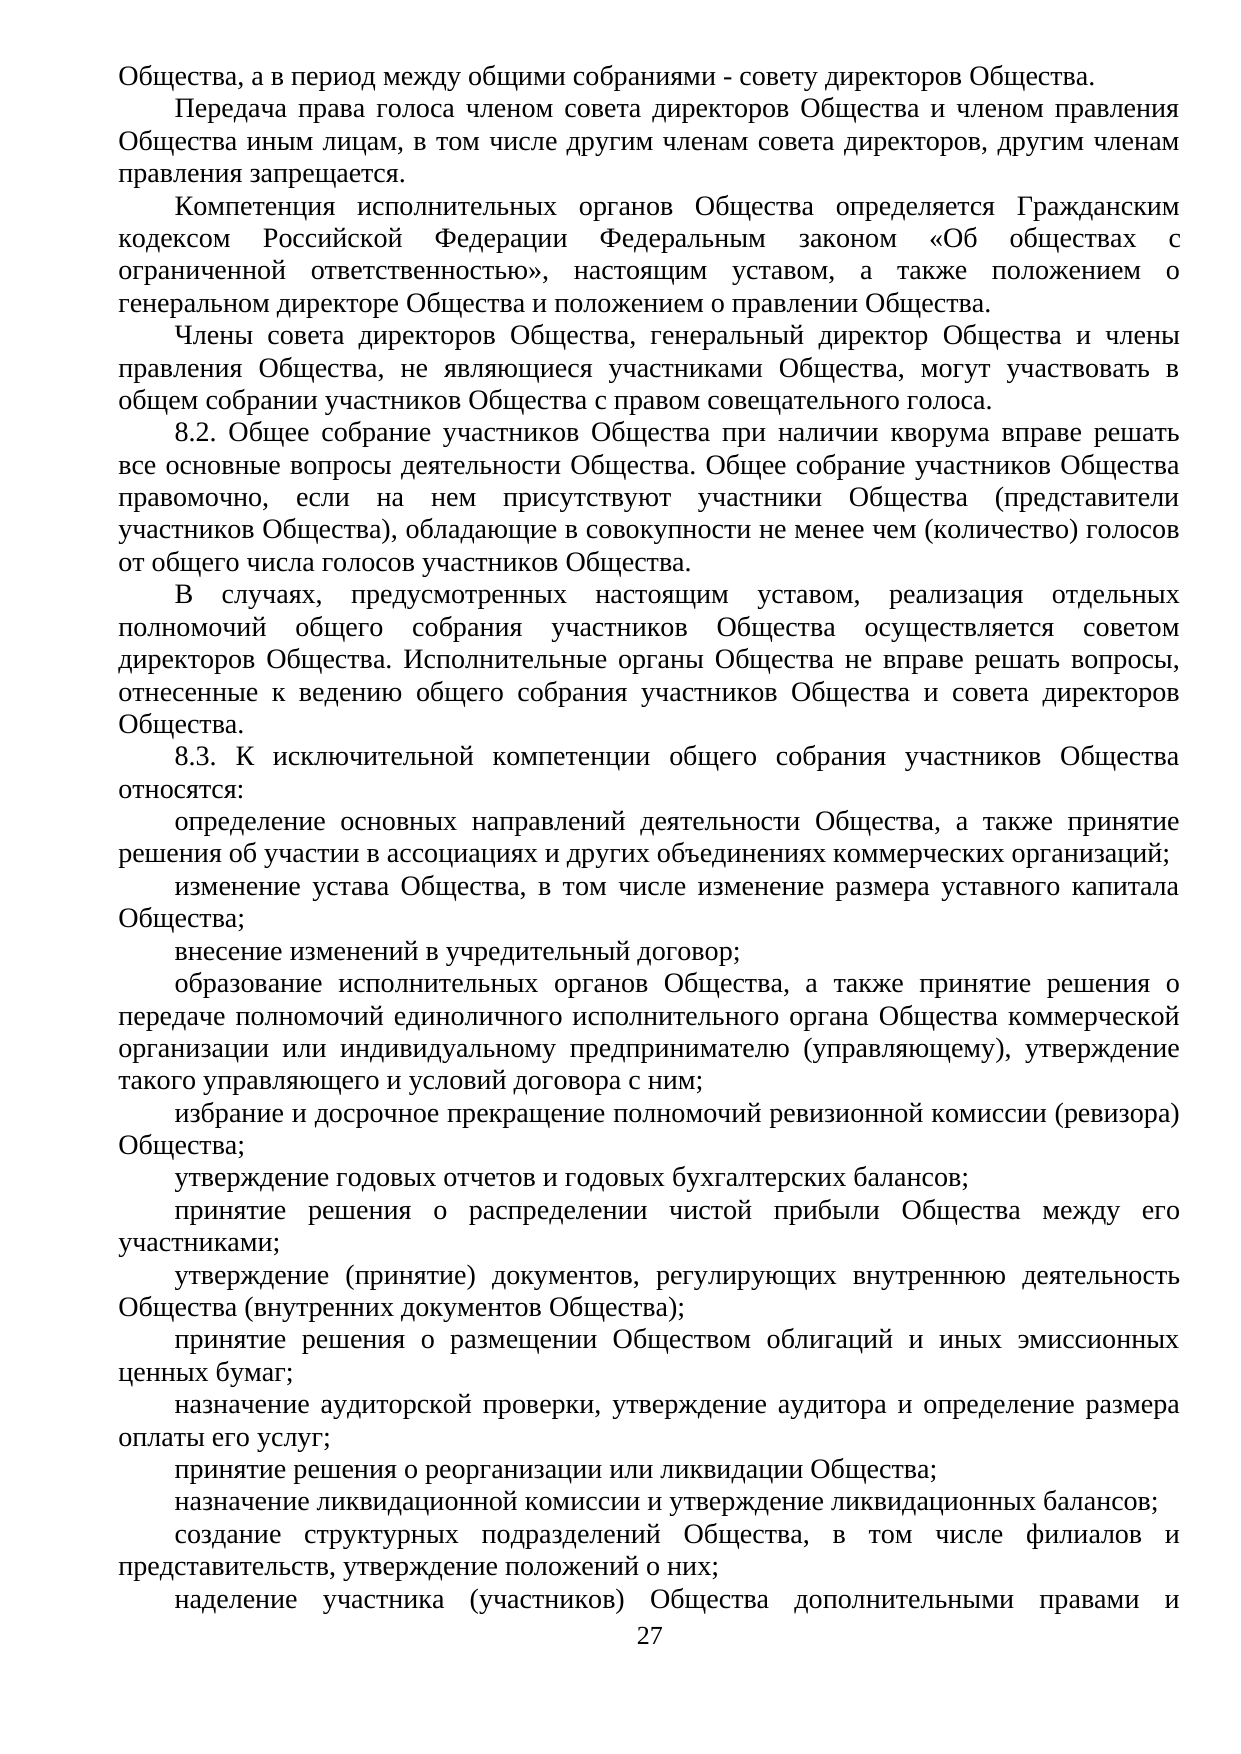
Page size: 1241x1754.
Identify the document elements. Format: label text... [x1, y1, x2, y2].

text 8.3. К исключительной компетенции общего собрания участников Общества относятся: [118, 739, 1181, 804]
text Члены совета директоров Общества, генеральный директор Общества и члены правления Общества, не являющиеся участниками Общества, могут участвовать в общем собрании участников Общества с правом совещательного голоса. [118, 318, 1181, 415]
text утверждение годовых отчетов и годовых бухгалтерских балансов; [118, 1161, 1181, 1193]
text внесение изменений в учредительный договор; [118, 934, 1181, 966]
text определение основных направлений деятельности Общества, а также принятие решения об участии в ассоциациях и других объединениях коммерческих организаций; [118, 804, 1181, 869]
text назначение аудиторской проверки, утверждение аудитора и определение размера оплаты его услуг; [118, 1387, 1181, 1452]
text принятие решения о реорганизации или ликвидации Общества; [118, 1452, 1181, 1484]
text принятие решения о размещении Обществом облигаций и иных эмиссионных ценных бумаг; [118, 1322, 1181, 1387]
text В случаях, предусмотренных настоящим уставом, реализация отдельных полномочий общего собрания участников Общества осуществляется советом директоров Общества. Исполнительные органы Общества не вправе решать вопросы, отнесенные к ведению общего собрания участников Общества и совета директоров Общества. [118, 577, 1181, 739]
text создание структурных подразделений Общества, в том числе филиалов и представительств, утверждение положений о них; [118, 1517, 1181, 1582]
text избрание и досрочное прекращение полномочий ревизионной комиссии (ревизора) Общества; [118, 1096, 1181, 1161]
text образование исполнительных органов Общества, а также принятие решения о передаче полномочий единоличного исполнительного органа Общества коммерческой организации или индивидуальному предпринимателю (управляющему), утверждение такого управляющего и условий договора с ним; [118, 966, 1181, 1096]
text изменение устава Общества, в том числе изменение размера уставного капитала Общества; [118, 869, 1181, 934]
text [118, 1582, 1181, 1614]
text 8.2. Общее собрание участников Общества при наличии кворума вправе решать все основные вопросы деятельности Общества. Общее собрание участников Общества правомочно, если на нем присутствуют участники Общества (представители участников Общества), обладающие в совокупности не менее чем (количество) голосов от общего числа голосов участников Общества. [118, 415, 1181, 577]
text Компетенция исполнительных органов Общества определяется Гражданским кодексом Российской Федерации Федеральным законом «Об обществах с ограниченной ответственностью», настоящим уставом, а также положением о генеральном директоре Общества и положением о правлении Общества. [118, 189, 1181, 318]
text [118, 59, 1181, 91]
text назначение ликвидационной комиссии и утверждение ликвидационных балансов; [118, 1484, 1181, 1517]
text Передача права голоса членом совета директоров Общества и членом правления Общества иным лицам, в том числе другим членам совета директоров, другим членам правления запрещается. [118, 91, 1181, 189]
text принятие решения о распределении чистой прибыли Общества между его участниками; [118, 1193, 1181, 1258]
text утверждение (принятие) документов, регулирующих внутреннюю деятельность Общества (внутренних документов Общества); [118, 1258, 1181, 1322]
